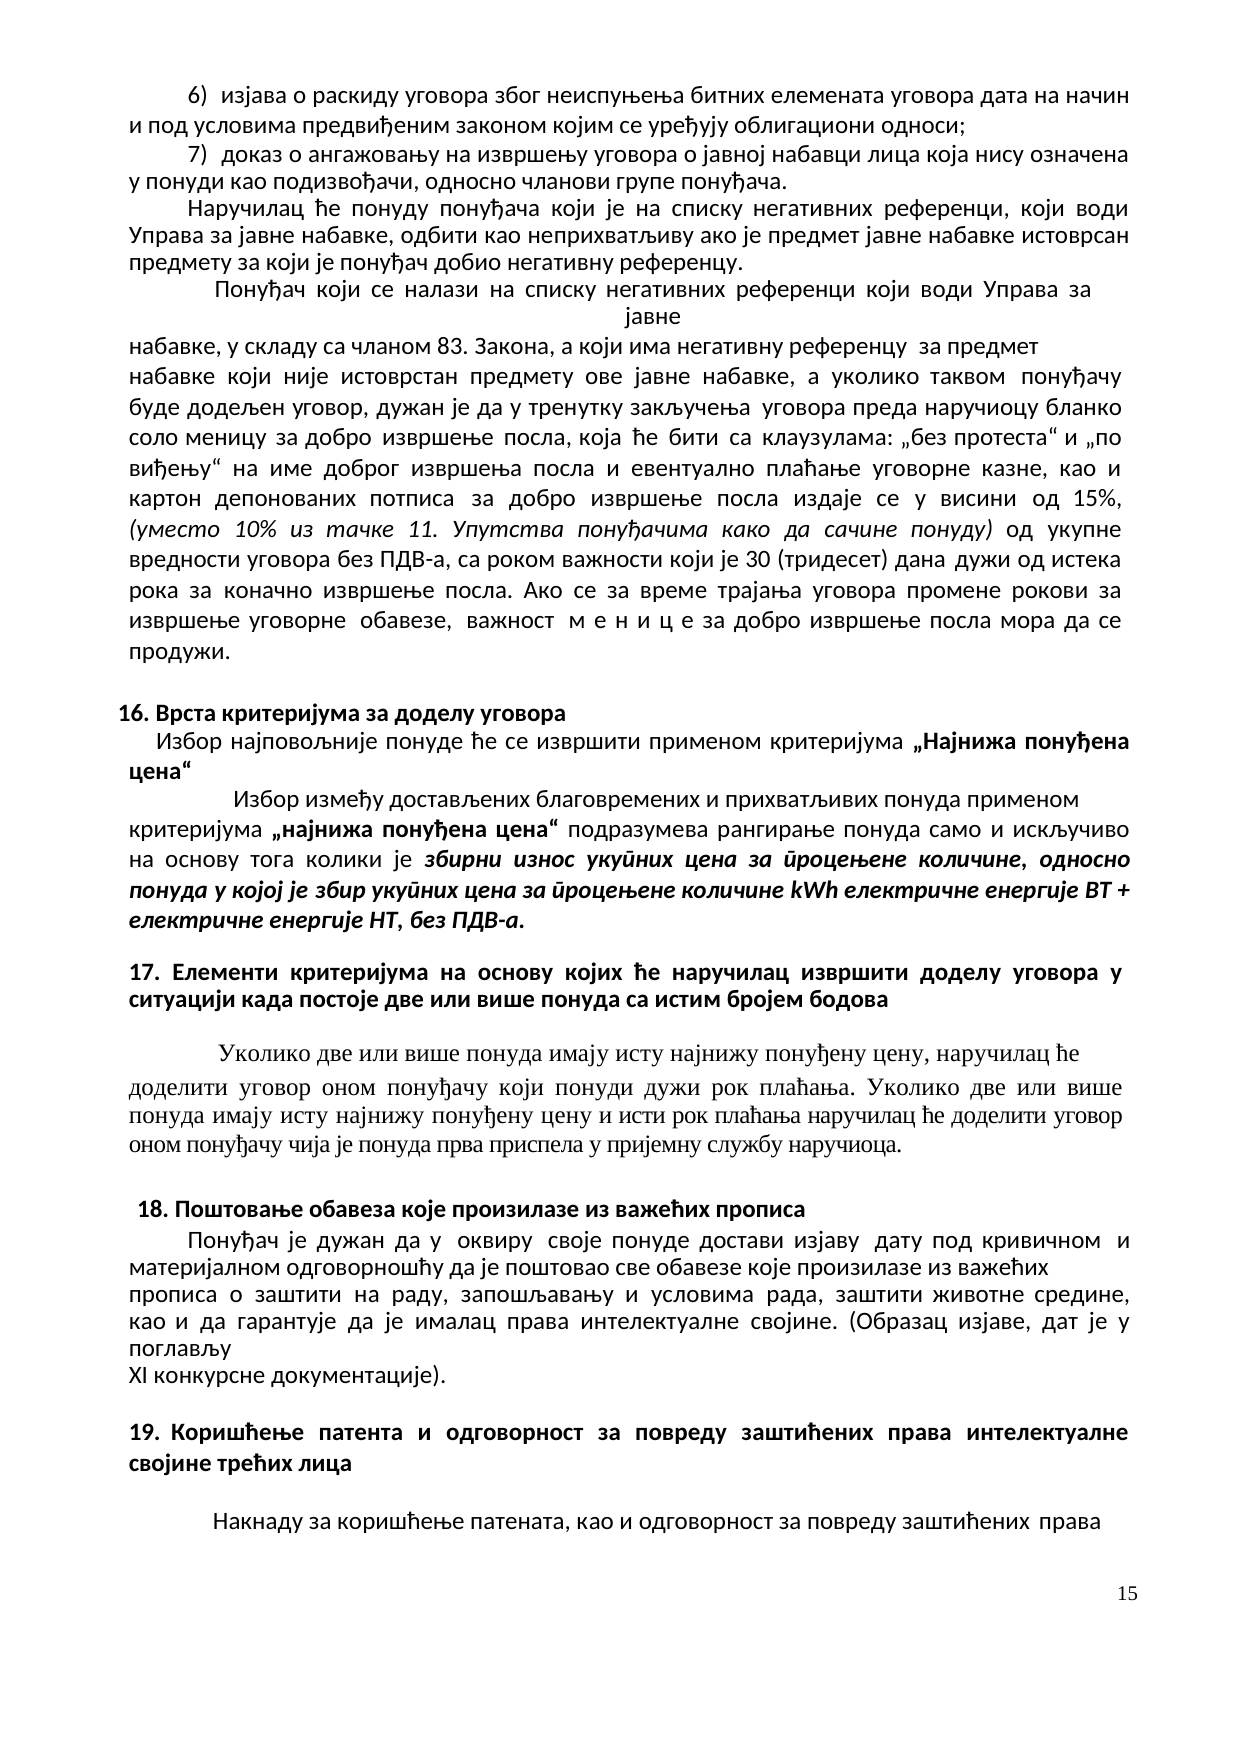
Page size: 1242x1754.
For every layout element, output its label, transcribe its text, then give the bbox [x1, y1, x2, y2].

text 19. Коришћење патента и одговорност за повреду заштићених права интелектуалне својине трећих лица [128, 1416, 1129, 1477]
text XI конкурсне документације). [128, 1362, 447, 1389]
text критеријума „најнижа понуђена цена“ подразумева рангирање понуда само и искључиво на основу тога колики је збирни износ укупних цена за процењене количине, односно понуда у којој је збир укупних цена за процењене количине kWh електричне енергије ВТ + електричне енергије НТ, без ПДВ-а. [128, 813, 1130, 935]
text Накнаду за коришћење патената, као и одговорност за повреду заштићених права [183, 1508, 1130, 1535]
text набавке, у складу са чланом 83. Закона, а који има негативну референцу за предмет [128, 330, 1121, 360]
text Избор између достављених благовремених и прихватљивих понуда применом [183, 786, 1129, 813]
text 16. Врста критеријума за доделу уговора [118, 697, 1137, 728]
text 18. Поштовање обавеза које произилазе из важећих прописа [135, 1193, 807, 1223]
text Понуђач који се налази на списку негативних референци који води Управа за јавне [183, 276, 1122, 330]
text доделити уговор оном понуђачу који понуди дужи рок плаћања. Уколико две или више понуда имају исту најнижу понуђену цену и исти рок плаћања наручилац ће доделити уговор оном понуђачу чија је понуда прва приспела у пријемну службу наручиоца. [128, 1072, 1123, 1158]
text Наручилац ће понуду понуђача који је на списку негативних референци, који води Управа за јавне набавке, одбити као неприхватљиву ако је предмет јавне набавке истоврсан предмету за који је понуђач добио негативну референцу. [128, 194, 1129, 276]
text 7) доказ о ангажовању на извршењу уговора о јавној набавци лица која нису означена у понуди као подизвођачи, односно чланови групе понуђача. [128, 140, 1129, 194]
text цена“ [128, 755, 196, 786]
text Уколико две или више понуда имају исту најнижу понуђену цену, наручилац ће [168, 1040, 1128, 1067]
text Понуђач је дужан да у оквиру своје понуде достави изјаву дату под кривичном и материјалном одговорношћу да је поштовао све обавезе које произилазе из важећих [128, 1227, 1130, 1281]
text Избор најповољније понуде ће се извршити применом критеријума „Најнижа понуђена [156, 728, 1129, 755]
text набавке који није истоврстан предмету ове јавне набавке, а уколико таквом понуђачу буде додељен уговор, дужан је да у тренутку закључења уговора преда наручиоцу бланко соло меницу за добро извршење посла, која ће бити са клаузулама: „без протеста“ и „по виђењу“ на име доброг извршења посла и евентуално плаћање уговорне казне, као и картон депонованих потписа за добро извршење посла издаје се у висини од 15%, (уместо 10% из тачке 11. Упутства понуђачима како да сачине понуду) од укупне вредности уговора без ПДВ-а, са роком важности који је 30 (тридесет) дана дужи од истека рока за коначно извршење посла. Ако се за време трајања уговора промене рокови за извршење уговорне обавезе, важност м е н и ц е за добро извршење посла мора да се продужи. [128, 360, 1122, 666]
text 17. Елементи критеријума на основу којих ће наручилац извршити доделу уговора у ситуацији када постоје две или више понуда са истим бројем бодова [128, 959, 1122, 1013]
text 6) изјава о раскиду уговора због неиспуњења битних елемената уговора дата на начин и под условима предвиђеним законом којим се уређују облигациони односи; [128, 79, 1130, 140]
text прописа о заштити на раду, запошљавању и условима рада, заштити животне средине, као и да гарантује да је ималац права интелектуалне својине. (Образац изјаве, дат је у поглављу [128, 1281, 1131, 1362]
